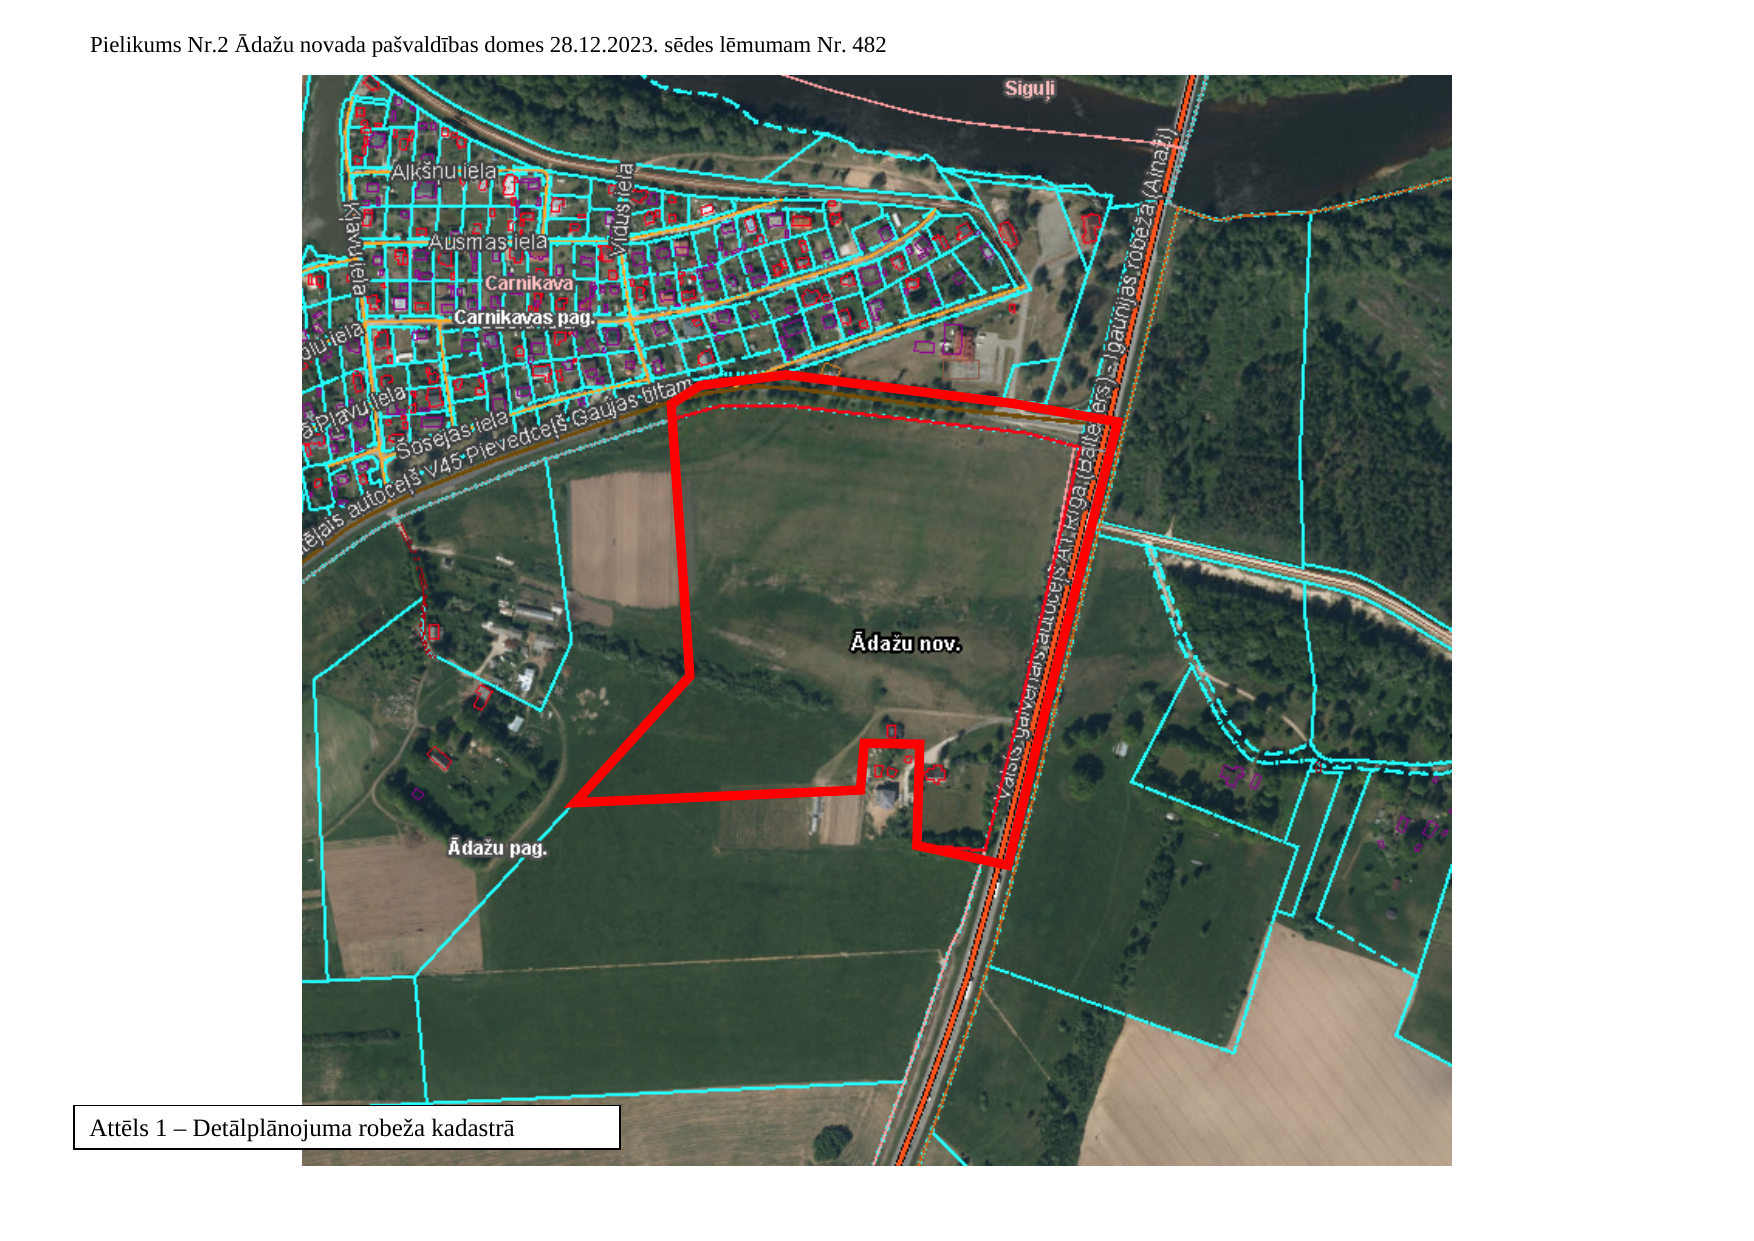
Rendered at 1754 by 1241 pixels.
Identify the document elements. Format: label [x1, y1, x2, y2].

picture [302, 75, 1452, 1166]
